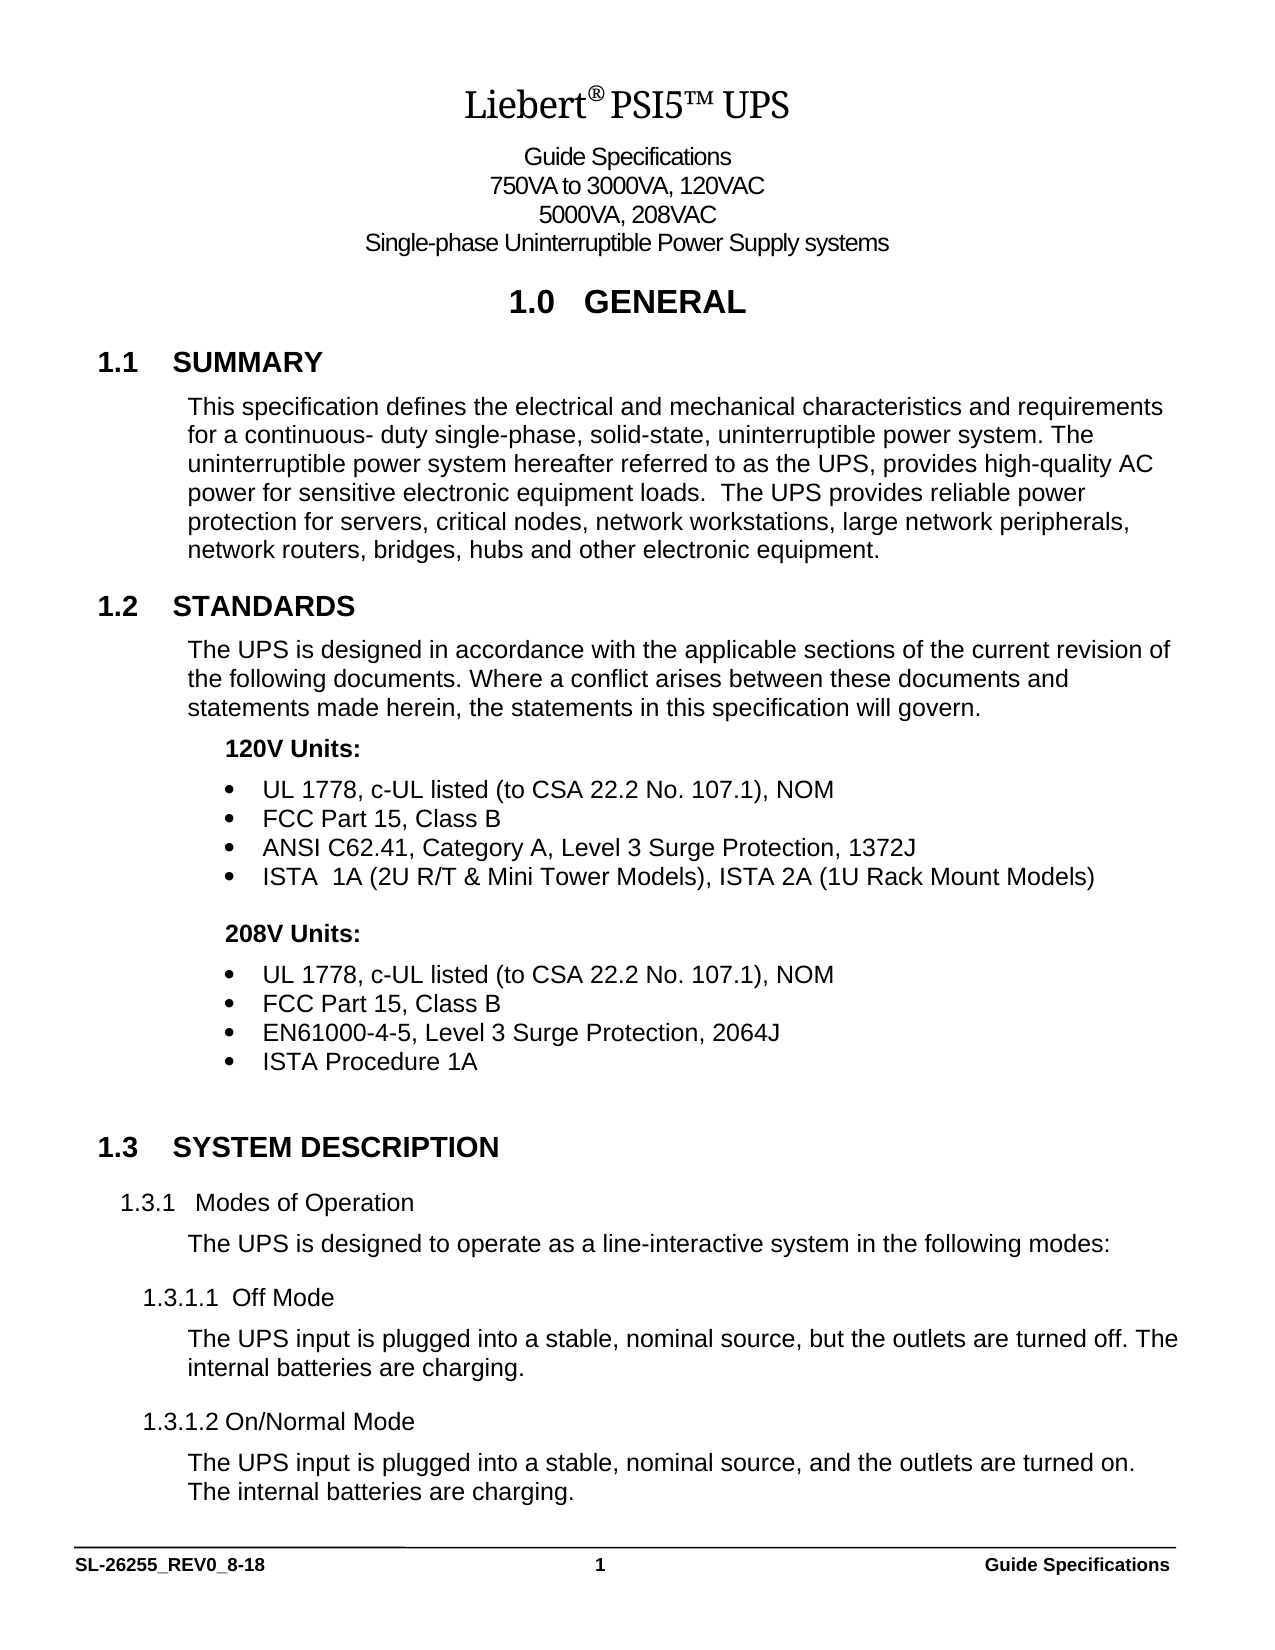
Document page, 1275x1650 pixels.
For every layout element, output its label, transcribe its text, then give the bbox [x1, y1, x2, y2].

text 120V Units: [225, 734, 1181, 763]
subtitle Off Mode [142, 1283, 1181, 1312]
text UL 1778, c-UL listed (to CSA 22.2 No. 107.1), NOM [225, 775, 1181, 804]
text The UPS is designed to operate as a line-interactive system in the following modes: [187, 1229, 1181, 1258]
subtitle GENERAL [75, 282, 1181, 321]
text The UPS input is plugged into a stable, nominal source, and the outlets are turned on. The internal batteries are charging. [187, 1448, 1181, 1506]
subtitle STANDARDS [97, 589, 1181, 623]
text ISTA 1A (2U R/T & Mini Tower Models), ISTA 2A (1U Rack Mount Models) [225, 862, 1181, 891]
text The UPS is designed in accordance with the applicable sections of the current revision of the following documents. Where a conflict arises between these documents and statements made herein, the statements in this specification will govern. [187, 635, 1181, 721]
text 208V Units: [225, 919, 1181, 948]
text FCC Part 15, Class B [225, 989, 1181, 1018]
subtitle 5000VA, 208VAC Single-phase Uninterruptible Power Supply systems [75, 199, 1181, 257]
text The UPS input is plugged into a stable, nominal source, but the outlets are turned off. The internal batteries are charging. [187, 1324, 1181, 1382]
text EN61000-4-5, Level 3 Surge Protection, 2064J [225, 1018, 1181, 1047]
text UL 1778, c-UL listed (to CSA 22.2 No. 107.1), NOM [225, 961, 1181, 989]
subtitle Modes of Operation [120, 1188, 1181, 1217]
text ANSI C62.41, Category A, Level 3 Surge Protection, 1372J [225, 833, 1181, 862]
subtitle Guide Specifications 750VA to 3000VA, 120VAC [75, 142, 1181, 199]
text ISTA Procedure 1A [225, 1047, 1181, 1076]
text FCC Part 15, Class B [225, 804, 1181, 833]
text This specification defines the electrical and mechanical characteristics and requirements for a continuous- duty single-phase, solid-state, uninterruptible power system. The uninterruptible power system hereafter referred to as the UPS, provides high-quality AC power for sensitive electronic equipment loads. The UPS provides reliable power protection for servers, critical nodes, network workstations, large network peripherals, network routers, bridges, hubs and other electronic equipment. [187, 392, 1181, 564]
subtitle On/Normal Mode [142, 1407, 1181, 1436]
subtitle SUMMARY [97, 346, 1181, 379]
title Liebert® PSI5™ UPS [75, 78, 1181, 129]
subtitle SYSTEM DESCRIPTION [97, 1130, 1181, 1163]
